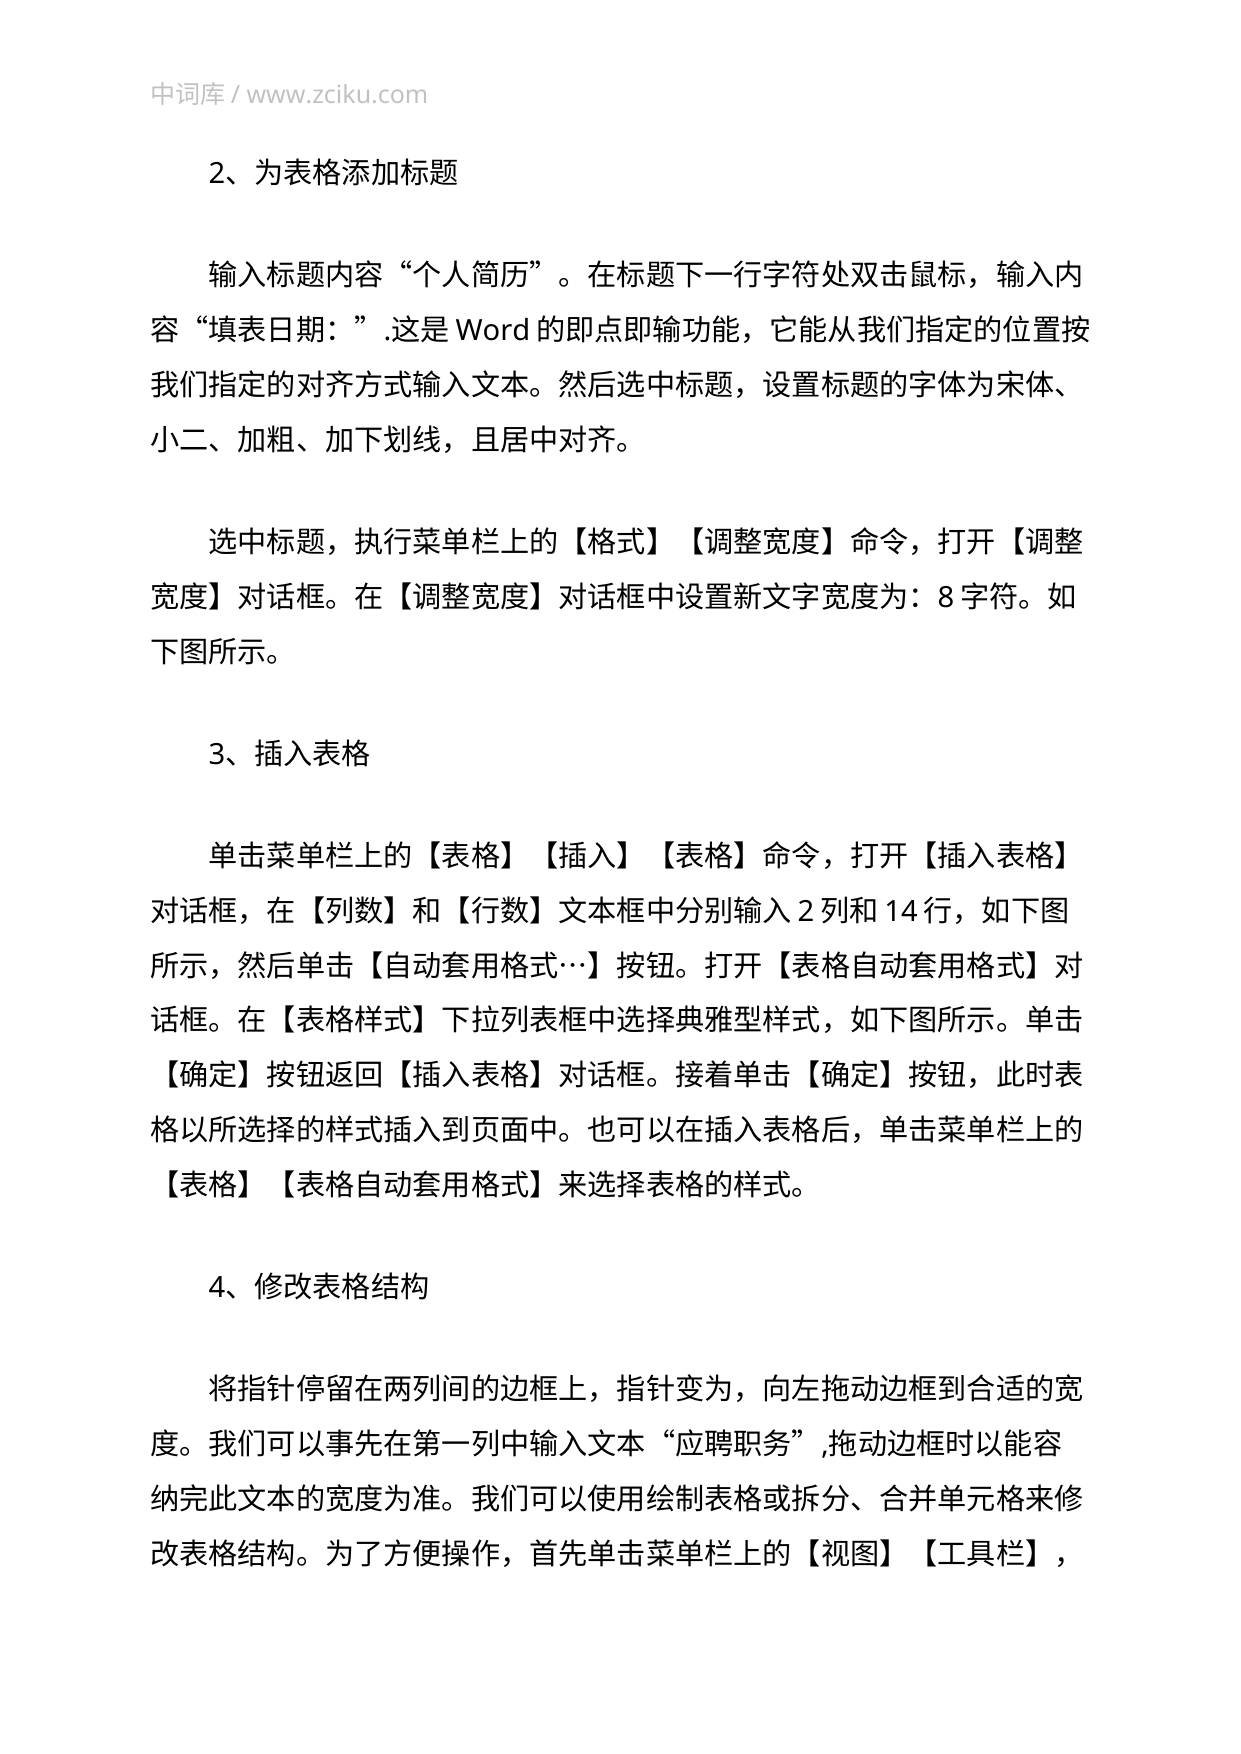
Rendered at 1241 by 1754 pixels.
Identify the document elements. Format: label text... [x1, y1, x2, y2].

text 3、插入表格 [150, 730, 1090, 773]
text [150, 1365, 1090, 1572]
text 单击菜单栏上的【表格】【插入】【表格】命令，打开【插入表格】对话框，在【列数】和【行数】文本框中分别输入2列和14行，如下图所示，然后单击【自动套用格式…】按钮。打开【表格自动套用格式】对话框。在【表格样式】下拉列表框中选择典雅型样式，如下图所示。单击【确定】按钮返回【插入表格】对话框。接着单击【确定】按钮，此时表格以所选择的样式插入到页面中。也可以在插入表格后，单击菜单栏上的【表格】【表格自动套用格式】来选择表格的样式。 [150, 832, 1090, 1204]
text 4、修改表格结构 [150, 1263, 1090, 1306]
text 输入标题内容“个人简历”。在标题下一行字符处双击鼠标，输入内容“填表日期：”.这是Word的即点即输功能，它能从我们指定的位置按我们指定的对齐方式输入文本。然后选中标题，设置标题的字体为宋体、小二、加粗、加下划线，且居中对齐。 [150, 252, 1090, 459]
text 2、为表格添加标题 [150, 150, 1090, 192]
text 选中标题，执行菜单栏上的【格式】【调整宽度】命令，打开【调整宽度】对话框。在【调整宽度】对话框中设置新文字宽度为：8字符。如下图所示。 [150, 518, 1090, 671]
